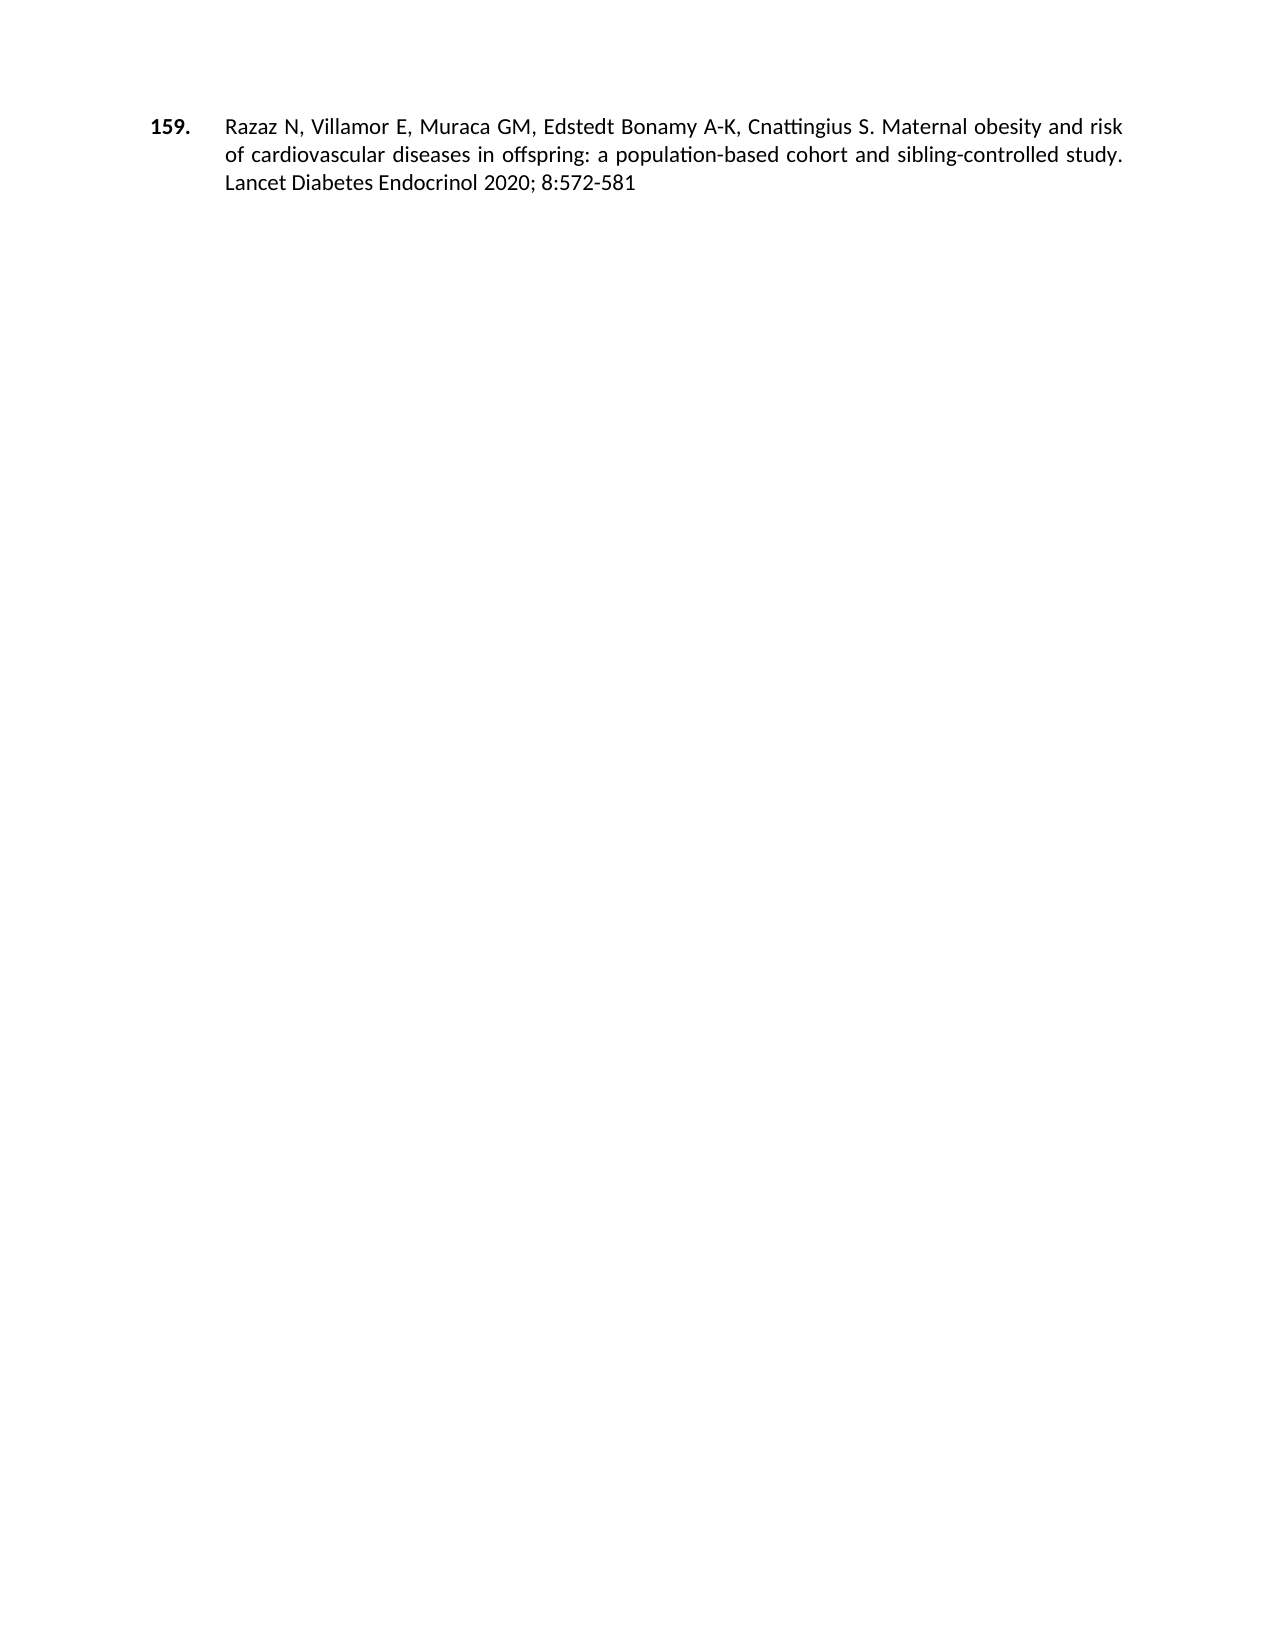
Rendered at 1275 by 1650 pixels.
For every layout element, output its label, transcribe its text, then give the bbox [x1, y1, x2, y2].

text 159. Razaz N, Villamor E, Muraca GM, Edstedt Bonamy A-K, Cnattingius S. Maternal obesity and risk of cardiovascular diseases in offspring: a population-based cohort and sibling-controlled study. Lancet Diabetes Endocrinol 2020; 8:572-581 [150, 112, 1125, 197]
